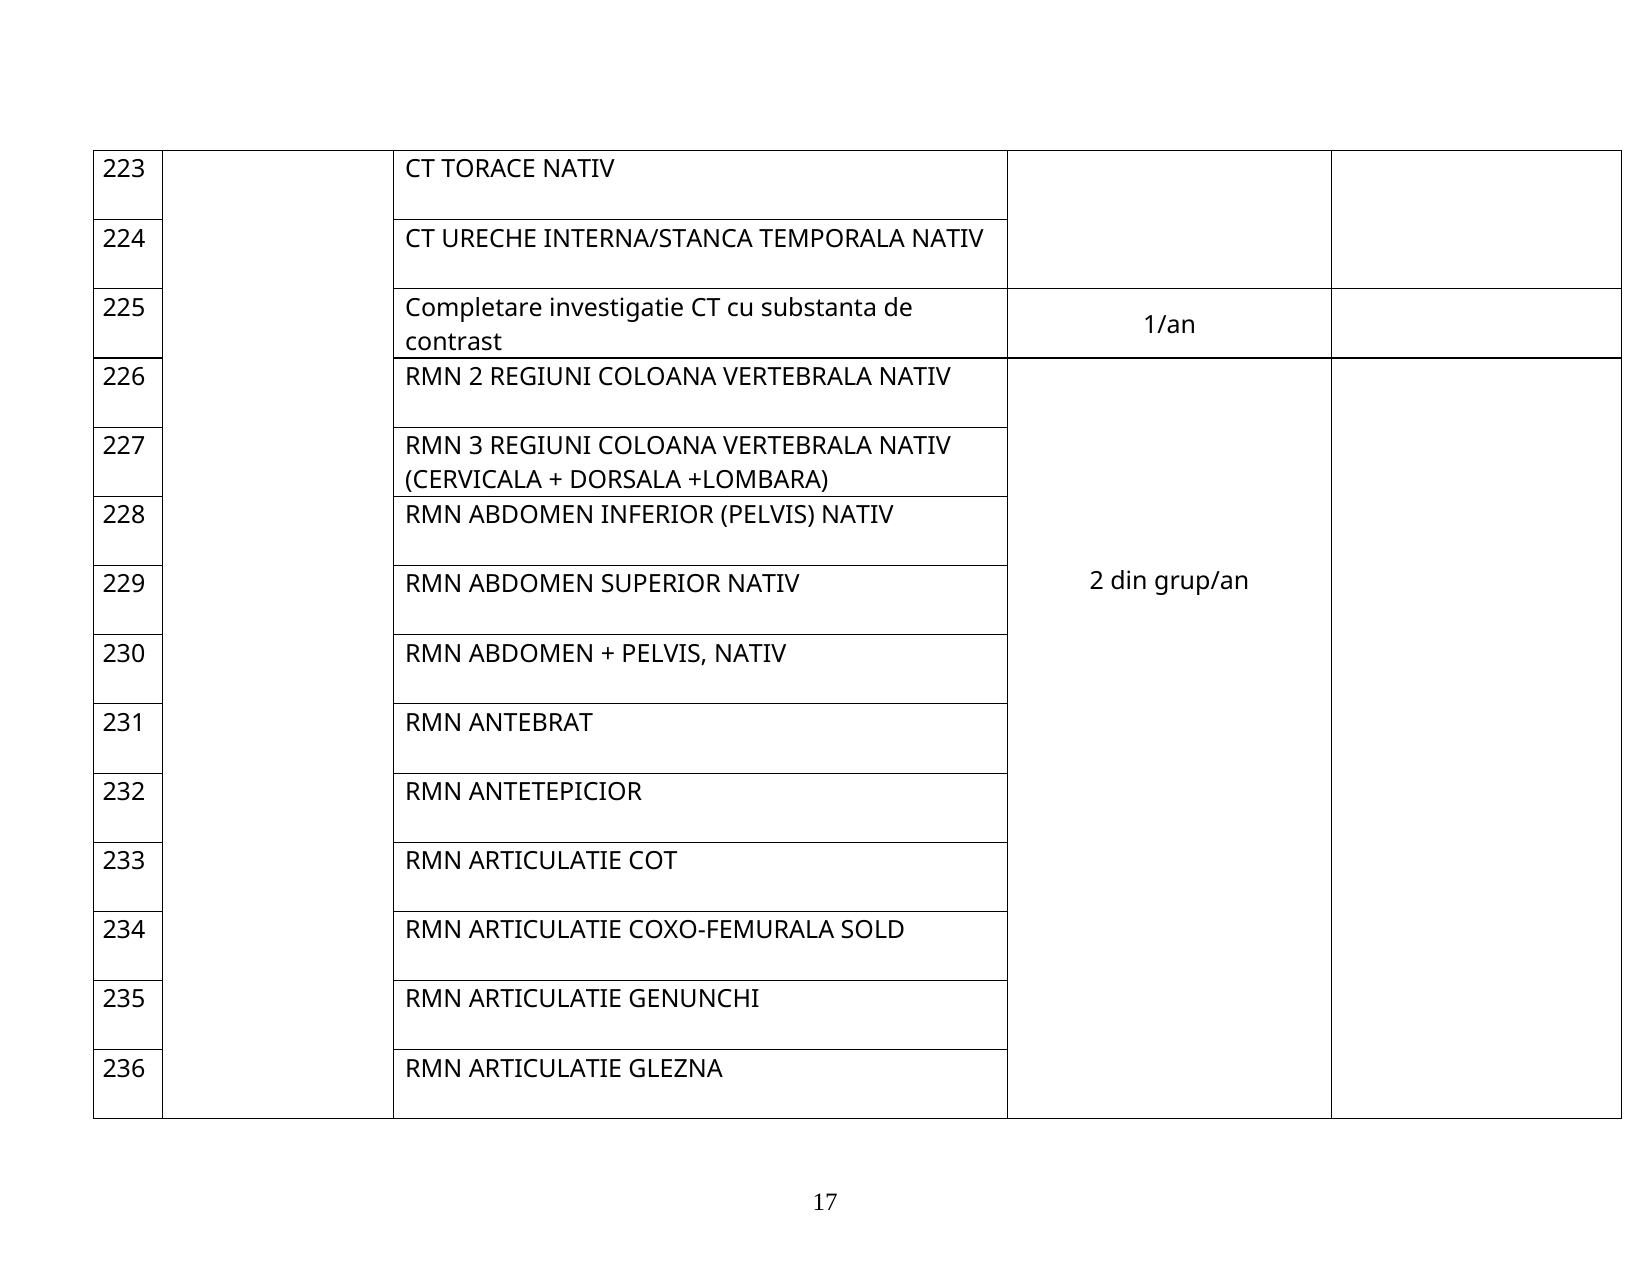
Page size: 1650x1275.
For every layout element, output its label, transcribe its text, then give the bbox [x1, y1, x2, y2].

table_cell Completare investigatie CT cu substanta de contrast [394, 289, 1007, 357]
table_cell RMN ARTICULATIE COT [394, 843, 1007, 911]
table_cell RMN ABDOMEN INFERIOR (PELVIS) NATIV [394, 497, 1007, 565]
table_cell CT URECHE INTERNA/STANCA TEMPORALA NATIV [394, 220, 1007, 288]
table_cell [94, 151, 162, 219]
table_cell [1332, 359, 1621, 1118]
table_cell RMN 2 REGIUNI COLOANA VERTEBRALA NATIV [394, 359, 1007, 427]
table_cell [94, 566, 162, 634]
table_cell 2 din grup/an 2 din grup/an [1008, 359, 1331, 1118]
table_cell [94, 774, 162, 842]
table_cell RMN ABDOMEN SUPERIOR NATIV [394, 566, 1007, 634]
table_cell RMN ARTICULATIE GLEZNA [394, 1050, 1007, 1118]
table_cell [94, 497, 162, 565]
table_cell [94, 289, 162, 357]
table_cell [94, 359, 162, 427]
table_cell RMN ARTICULATIE GENUNCHI [394, 981, 1007, 1049]
table_cell [94, 981, 162, 1049]
table_cell [94, 1050, 162, 1118]
table_cell CT TORACE NATIV [394, 151, 1007, 219]
table_cell RMN ARTICULATIE COXO-FEMURALA SOLD [394, 912, 1007, 980]
table_cell [94, 843, 162, 911]
table_cell [94, 704, 162, 772]
table_cell [94, 220, 162, 288]
table_cell [94, 912, 162, 980]
table_cell RMN ANTETEPICIOR [394, 774, 1007, 842]
table_cell [1332, 289, 1621, 357]
table_cell 1/an [1008, 289, 1331, 357]
table_cell [94, 428, 162, 496]
table_cell RMN 3 REGIUNI COLOANA VERTEBRALA NATIV (CERVICALA + DORSALA +LOMBARA) [394, 428, 1007, 496]
table_cell [94, 635, 162, 703]
table_cell RMN ANTEBRAT [394, 704, 1007, 772]
table_cell RMN ABDOMEN + PELVIS, NATIV [394, 635, 1007, 703]
